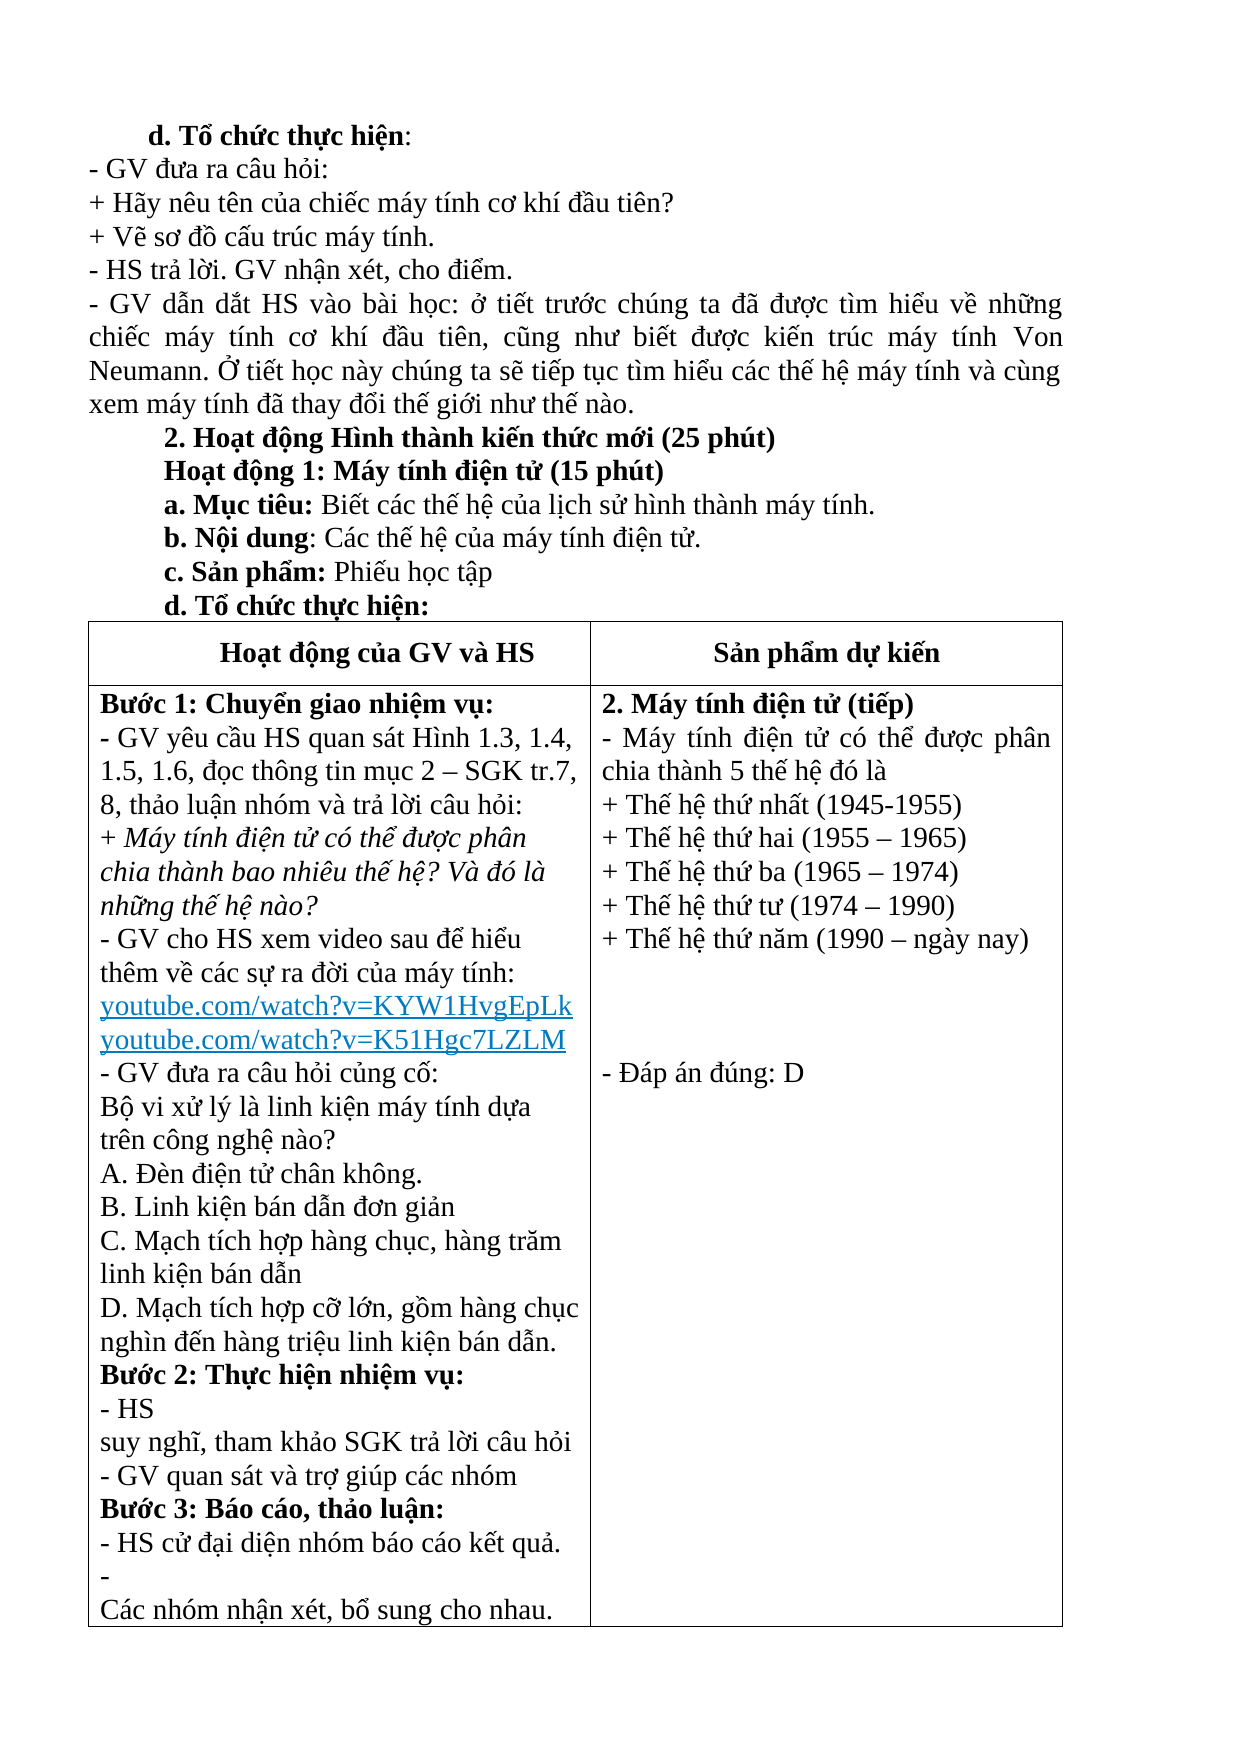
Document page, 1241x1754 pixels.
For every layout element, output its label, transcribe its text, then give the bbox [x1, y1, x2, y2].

text c. Sản phẩm: Phiếu học tập [89, 554, 1063, 588]
text 2. Hoạt động Hình thành kiến thức mới (25 phút) [89, 420, 1063, 453]
text d. Tổ chức thực hiện: [89, 588, 1063, 621]
table_header Hoạt động của GV và HS [89, 622, 590, 685]
text a. Mục tiêu: Biết các thế hệ của lịch sử hình thành máy tính. [89, 487, 1063, 521]
text Hoạt động 1: Máy tính điện tử (15 phút) [89, 453, 1063, 487]
text b. Nội dung: Các thế hệ của máy tính điện tử. [89, 521, 1063, 554]
text - GV dẫn dắt HS vào bài học: ở tiết trước chúng ta đã được tìm hiểu về những chiếc máy tính cơ khí đầu tiên, cũng như biết được kiến trúc máy tính Von Neumann. Ở tiết học này chúng ta sẽ tiếp tục tìm hiểu các thế hệ máy tính và cùng xem máy tính đã thay đổi thế giới như thế nào. [89, 286, 1063, 420]
text + Vẽ sơ đồ cấu trúc máy tính. [89, 219, 1063, 252]
table_header Sản phẩm dự kiến [591, 622, 1062, 685]
text - GV đưa ra câu hỏi: [89, 152, 1063, 185]
text - HS trả lời. GV nhận xét, cho điểm. [89, 252, 1063, 286]
text d. Tổ chức thực hiện: [89, 118, 1063, 152]
text + Hãy nêu tên của chiếc máy tính cơ khí đầu tiên? [89, 185, 1063, 219]
